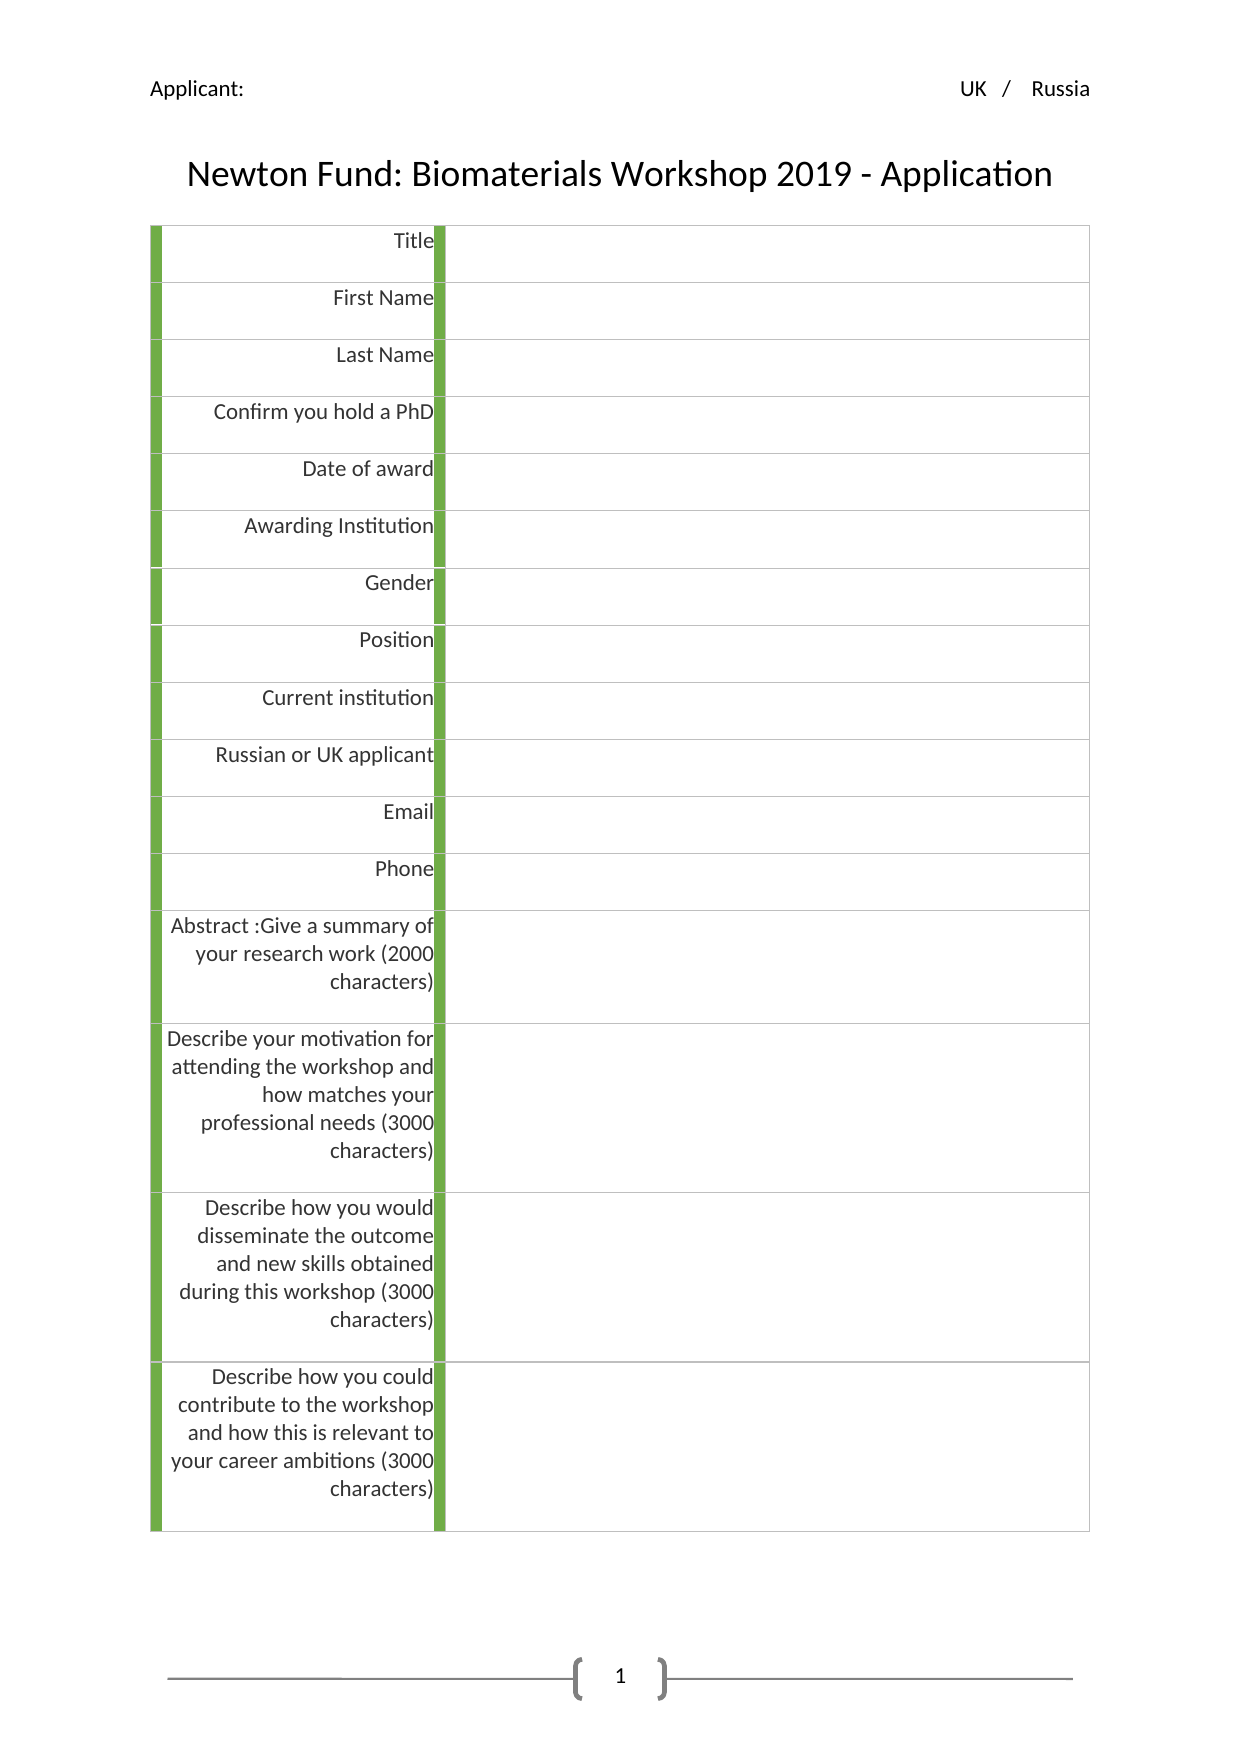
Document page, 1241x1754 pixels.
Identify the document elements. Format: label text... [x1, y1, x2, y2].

table_cell [446, 854, 1089, 910]
table_cell [446, 797, 1089, 853]
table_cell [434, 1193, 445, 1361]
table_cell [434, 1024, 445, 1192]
table_cell [446, 740, 1089, 796]
table_cell [446, 1024, 1089, 1192]
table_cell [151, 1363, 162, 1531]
table_cell [446, 340, 1089, 396]
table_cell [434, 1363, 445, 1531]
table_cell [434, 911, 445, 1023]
text Newton Fund: Biomaterials Workshop 2019 - Application [150, 150, 1090, 196]
table_cell [446, 569, 1089, 624]
table_cell [446, 283, 1089, 339]
table_cell [446, 626, 1089, 682]
table_cell [446, 397, 1089, 453]
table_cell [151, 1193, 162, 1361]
table_cell [446, 911, 1089, 1023]
table_cell [446, 511, 1089, 567]
table_cell [446, 683, 1089, 739]
table_cell [446, 1193, 1089, 1361]
table_header [446, 226, 1089, 282]
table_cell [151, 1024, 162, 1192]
table_cell [446, 1363, 1089, 1531]
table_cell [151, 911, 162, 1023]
table_cell [446, 454, 1089, 510]
